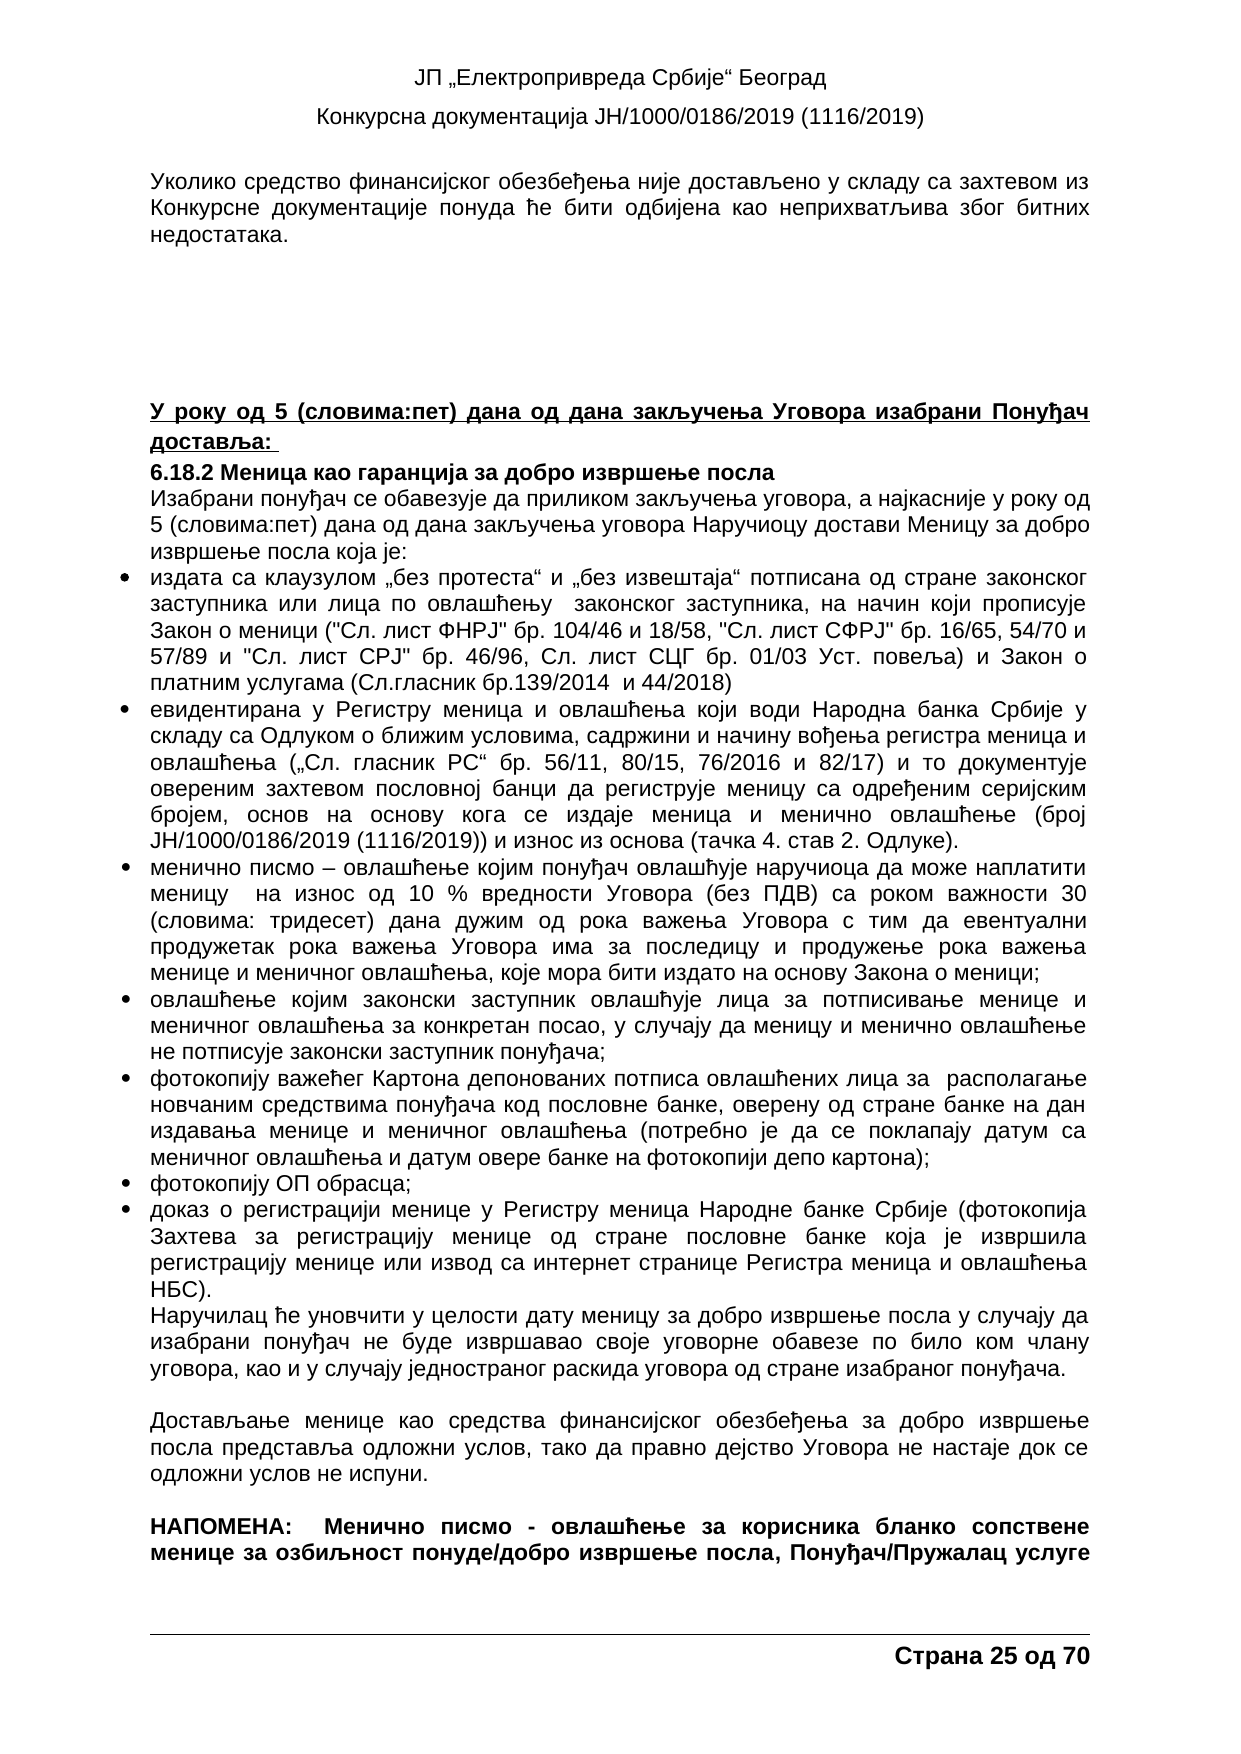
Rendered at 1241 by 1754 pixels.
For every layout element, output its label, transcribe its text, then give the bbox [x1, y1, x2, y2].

text Уколико средство финансијског обезбеђења није достављено у складу са захтевом из Конкурсне документације понуда ће бити одбијена као неприхватљива због битних недостатака. [150, 168, 1090, 247]
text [150, 1513, 1090, 1565]
text 6.18.2 Меница као гаранција за добро извршење посла [150, 458, 1087, 485]
text У року од 5 (словима:пет) дана од дана закључења Уговора изабрани Понуђач доставља: [150, 422, 1090, 455]
list доказ о регистрацији менице у Регистру меница Народне банке Србије (фотокопија Захтева за регистрацију менице од стране пословне банке која је извршила регистрацију менице или извод са интернет странице Регистра меница и овлашћења НБС). [122, 1196, 1087, 1302]
list фотокопију важећег Картона депонованих потписа овлашћених лица за располагање новчаним средствима понуђача код пословне банке, оверену од стране банке на дан издавања менице и меничног овлашћења (потребно је да се поклапају датум са меничног овлашћења и датум овере банке на фотокопији депо картона); [122, 1065, 1087, 1170]
list евидентирана у Регистру меница и овлашћења који води Народна банка Србије у складу са Одлуком о ближим условима, садржини и начину вођења регистра меница и овлашћења („Сл. гласник РС“ бр. 56/11, 80/15, 76/2016 и 82/17) и то документује овереним захтевом пословној банци да региструје меницу са одређеним серијским бројем, основ на основу кога се издаје меница и менично овлашћење (број ЈН/1000/0186/2019 (1116/2019)) и износ из основа (тачка 4. став 2. Одлуке). [121, 696, 1087, 854]
list издата са клаузулом „без протеста“ и „без извештаја“ потписана од стране законског заступника или лица по овлашћењу законског заступника, на начин који прописује Закон о меници ("Сл. лист ФНРЈ" бр. 104/46 и 18/58, "Сл. лист СФРЈ" бр. 16/65, 54/70 и 57/89 и "Сл. лист СРЈ" бр. 46/96, Сл. лист СЦГ бр. 01/03 Уст. повеља) и Закон о платним услугама (Сл.гласник бр.139/2014 и 44/2018) [121, 564, 1087, 696]
list овлашћење којим законски заступник овлашћује лица за потписивање менице и меничног овлашћења за конкретан посао, у случају да меницу и менично овлашћење не потписује законски заступник понуђача; [122, 986, 1087, 1065]
text Изабрани понуђач се обавезује да приликом закључења уговора, а најкасније у року од 5 (словима:пет) дана од дана закључења уговора Наручиоцу достави Меницу за добро извршење посла која је: [150, 485, 1090, 564]
list фотокопију ОП обрасца; [122, 1170, 1087, 1196]
text Достављање менице као средства финансијског обезбеђења за добро извршење посла представља одложни услов, тако да правно дејство Уговора не настаје док се одложни услов не испуни. [150, 1407, 1090, 1486]
text У року од 5 (словима:пет) дана од дана закључења Уговора изабрани Понуђач доставља: [150, 398, 1090, 421]
list менично писмо – овлашћење којим понуђач овлашћује наручиоца да може наплатити меницу на износ од 10 % вредности Уговора (без ПДВ) са роком важности 30 (словима: тридесет) дана дужим од рока важења Уговора с тим да евентуални продужетак рока важења Уговора има за последицу и продужење рока важења менице и меничног овлашћења, које мора бити издато на основу Закона о меници; [122, 854, 1087, 986]
text Наручилац ће уновчити у целости дату меницу за добро извршење посла у случају да изабрани понуђач не буде извршавао своје уговорне обавезе по било ком члану уговора, као и у случају једностраног раскида уговора од стране изабраног понуђача. [150, 1302, 1090, 1381]
